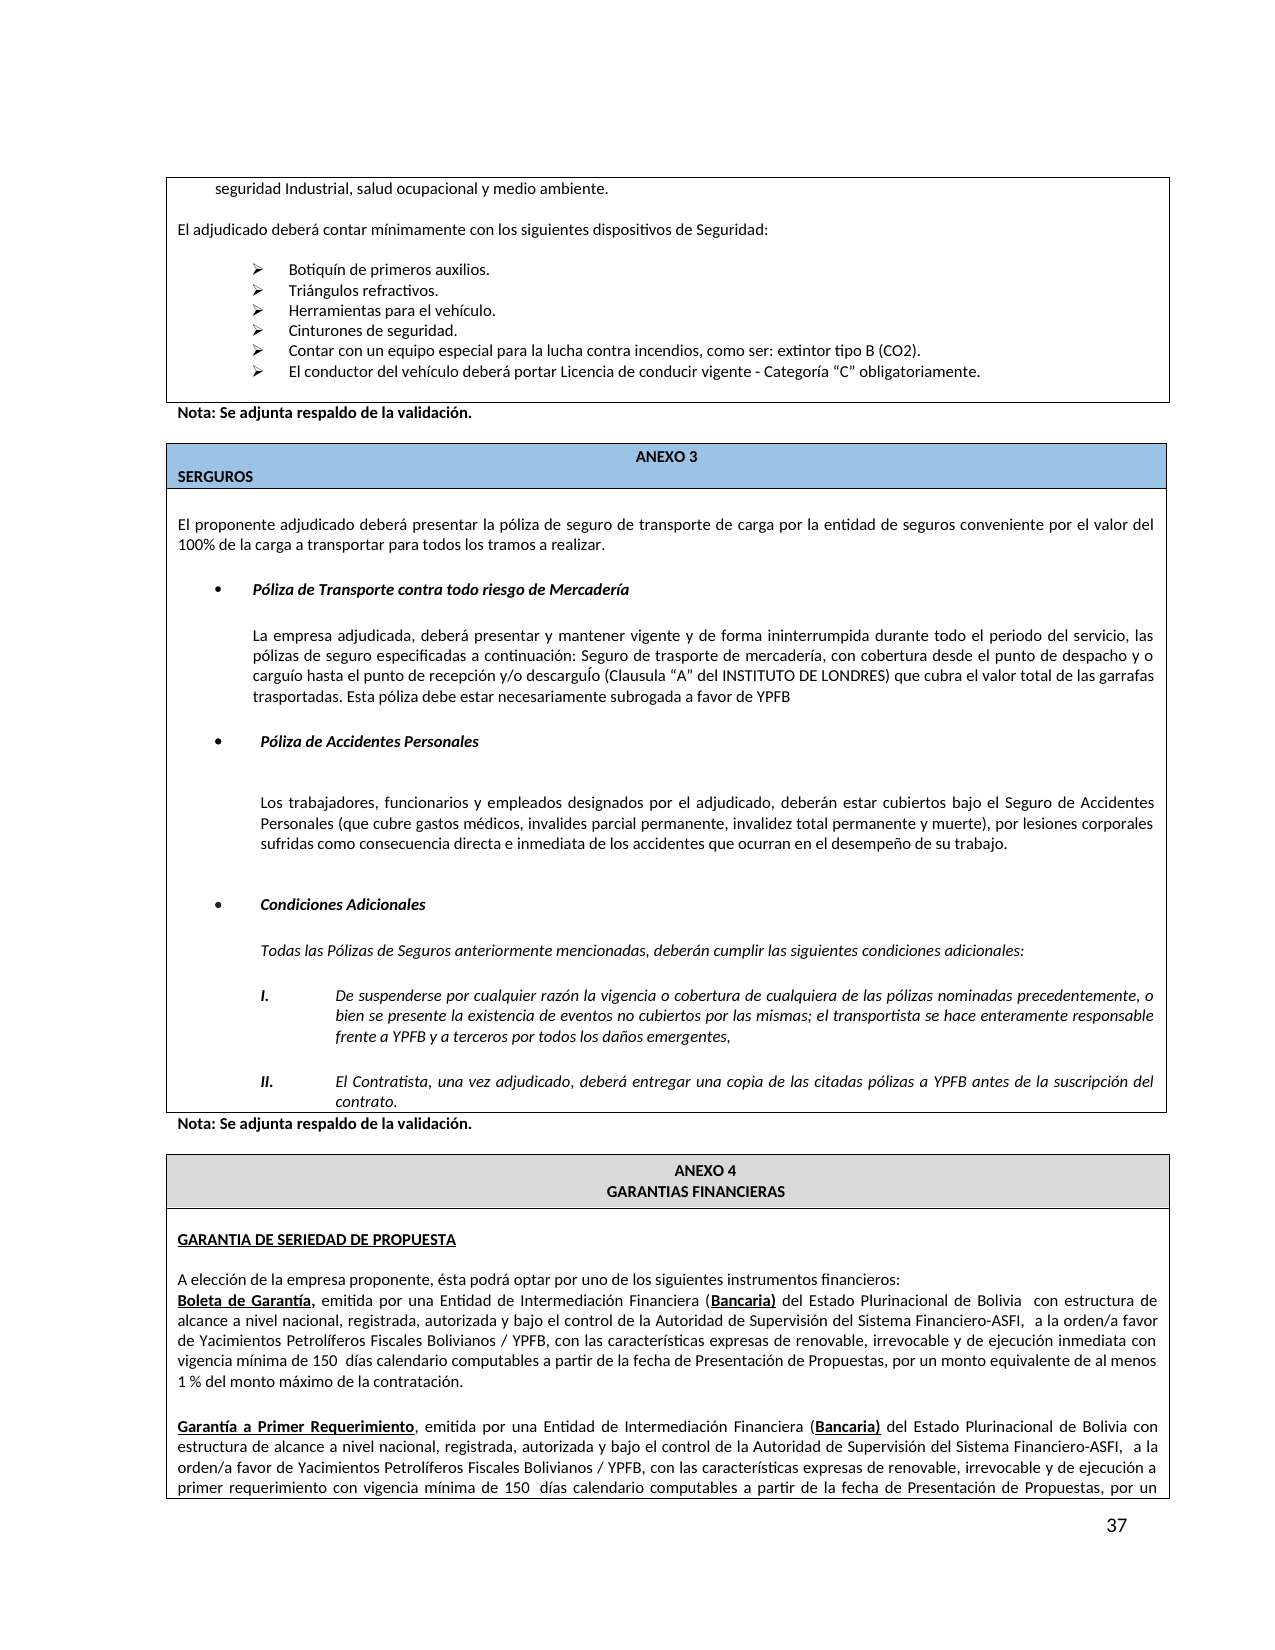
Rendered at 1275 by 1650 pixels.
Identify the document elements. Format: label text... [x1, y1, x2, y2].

table_header ANEXO 3 SERGUROS [167, 444, 1166, 488]
table_header ANEXO 4 GARANTIAS FINANCIERAS [167, 1155, 1169, 1207]
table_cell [167, 178, 1169, 402]
list Nota: Se adjunta respaldo de la validación. [177, 403, 1127, 423]
list Nota: Se adjunta respaldo de la validación. [177, 1113, 1127, 1133]
table_cell El proponente adjudicado deberá presentar la póliza de seguro de transporte de carga por la entidad de seguros conveniente por el valor del 100% de la carga a transportar para todos los tramos a realizar. Póliza de Transporte contra todo riesgo de Mercadería La empresa adjudicada, deberá presentar y mantener vigente y de forma ininterrumpida durante todo el periodo del servicio, las pólizas de seguro especificadas a continuación: Seguro de trasporte de mercadería, con cobertura desde el punto de despacho y o carguío hasta el punto de recepción y/o descarguÍo (Clausula “A” del INSTITUTO DE LONDRES) que cubra el valor total de las garrafas trasportadas. Esta póliza debe estar necesariamente subrogada a favor de YPFB Póliza de Accidentes Personales Los trabajadores, funcionarios y empleados designados por el adjudicado, deberán estar cubiertos bajo el Seguro de Accidentes Personales (que cubre gastos médicos, invalides parcial permanente, invalidez total permanente y muerte), por lesiones corporales sufridas como consecuencia directa e inmediata de los accidentes que ocurran en el desempeño de su trabajo. Condiciones Adicionales Todas las Pólizas de Seguros anteriormente mencionadas, deberán cumplir las siguientes condiciones adicionales: De suspenderse por cualquier razón la vigencia o cobertura de cualquiera de las pólizas nominadas precedentemente, o bien se presente la existencia de eventos no cubiertos por las mismas; el transportista se hace enteramente responsable frente a YPFB y a terceros por todos los daños emergentes, El Contratista, una vez adjudicado, deberá entregar una copia de las citadas pólizas a YPFB antes de la suscripción del contrato. [167, 489, 1166, 1112]
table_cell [167, 1209, 1169, 1498]
